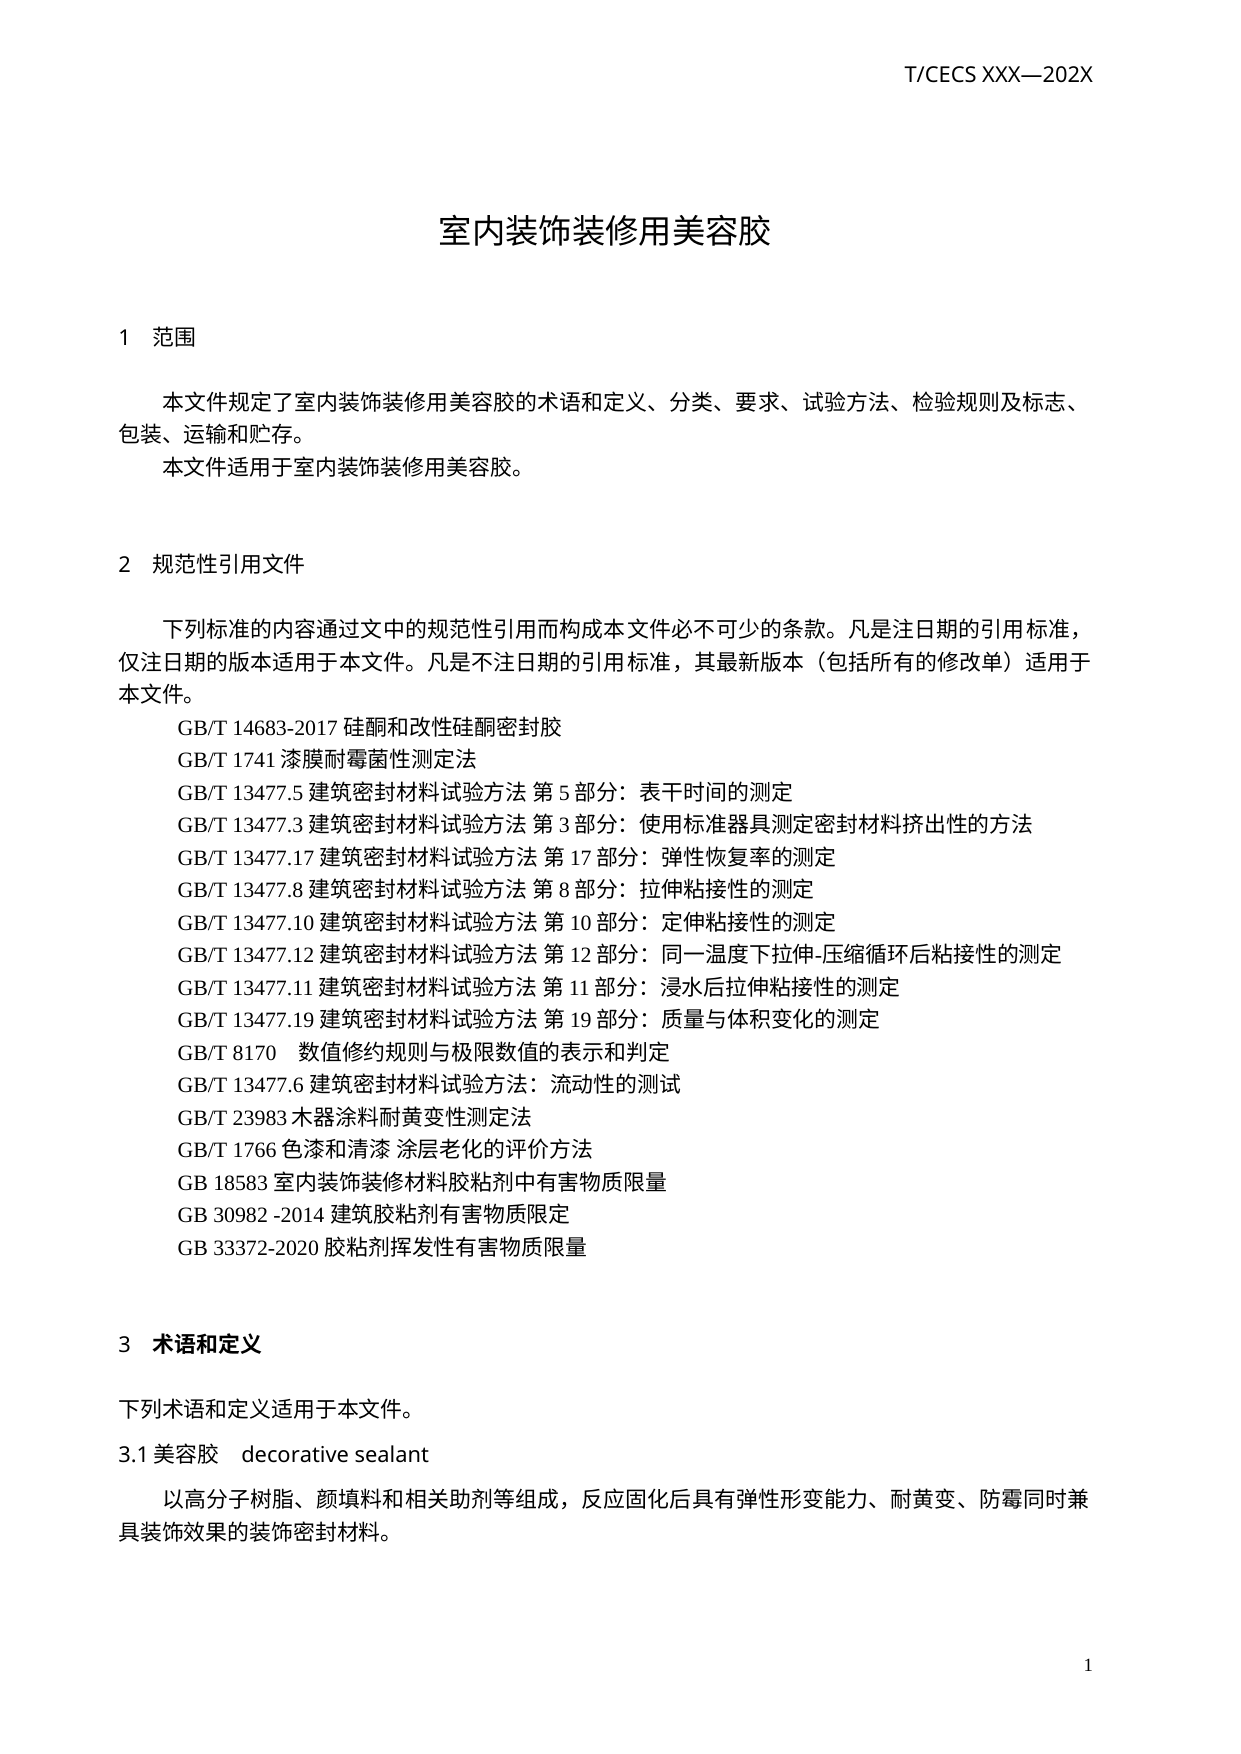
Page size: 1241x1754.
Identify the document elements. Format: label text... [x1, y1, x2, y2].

list 术语和定义 [118, 1327, 1093, 1359]
text GB/T 13477.11 建筑密封材料试验方法 第11部分：浸水后拉伸粘接性的测定 [118, 969, 1093, 1002]
text GB/T 23983木器涂料耐黄变性测定法 [118, 1099, 1093, 1132]
text GB 33372-2020 胶粘剂挥发性有害物质限量 [118, 1229, 1093, 1262]
text 本文件规定了室内装饰装修用美容胶的术语和定义、分类、要求、试验方法、检验规则及标志、包装、运输和贮存。 [118, 384, 1093, 449]
text GB/T 13477.3 建筑密封材料试验方法 第3部分：使用标准器具测定密封材料挤出性的方法 [118, 807, 1093, 839]
text 下列术语和定义适用于本文件。 [118, 1392, 1093, 1424]
text GB/T 14683-2017 硅酮和改性硅酮密封胶 [118, 709, 1093, 742]
text GB/T 13477.6 建筑密封材料试验方法：流动性的测试 [118, 1067, 1093, 1099]
list 规范性引用文件 [118, 547, 1093, 579]
text 室内装饰装修用美容胶 [118, 196, 1093, 261]
text GB/T 13477.19 建筑密封材料试验方法 第19部分：质量与体积变化的测定 [118, 1002, 1093, 1034]
text GB/T 1741漆膜耐霉菌性测定法 [118, 742, 1093, 774]
text GB/T 13477.10 建筑密封材料试验方法 第10部分：定伸粘接性的测定 [118, 904, 1093, 937]
text 下列标准的内容通过文中的规范性引用而构成本文件必不可少的条款。凡是注日期的引用标准，仅注日期的版本适用于本文件。凡是不注日期的引用标准，其最新版本（包括所有的修改单）适用于本文件。 [118, 612, 1093, 709]
text GB/T 13477.17 建筑密封材料试验方法 第17部分：弹性恢复率的测定 [118, 839, 1093, 872]
text GB/T 1766 色漆和清漆 涂层老化的评价方法 [118, 1132, 1093, 1164]
text GB/T 13477.8 建筑密封材料试验方法 第8部分：拉伸粘接性的测定 [118, 872, 1093, 904]
list 范围 [118, 319, 1093, 352]
text GB/T 13477.12 建筑密封材料试验方法 第12部分：同一温度下拉伸-压缩循环后粘接性的测定 [118, 937, 1093, 969]
text 以高分子树脂、颜填料和相关助剂等组成，反应固化后具有弹性形变能力、耐黄变、防霉同时兼具装饰效果的装饰密封材料。 [118, 1482, 1093, 1547]
text GB/T 8170 数值修约规则与极限数值的表示和判定 [118, 1034, 1093, 1067]
text GB 30982 -2014 建筑胶粘剂有害物质限定 [118, 1197, 1093, 1229]
subtitle 3.1美容胶 decorative sealant [118, 1437, 1093, 1469]
text GB/T 13477.5 建筑密封材料试验方法 第5部分：表干时间的测定 [118, 774, 1093, 807]
text 本文件适用于室内装饰装修用美容胶。 [118, 449, 1093, 482]
text GB 18583 室内装饰装修材料胶粘剂中有害物质限量 [118, 1164, 1093, 1197]
